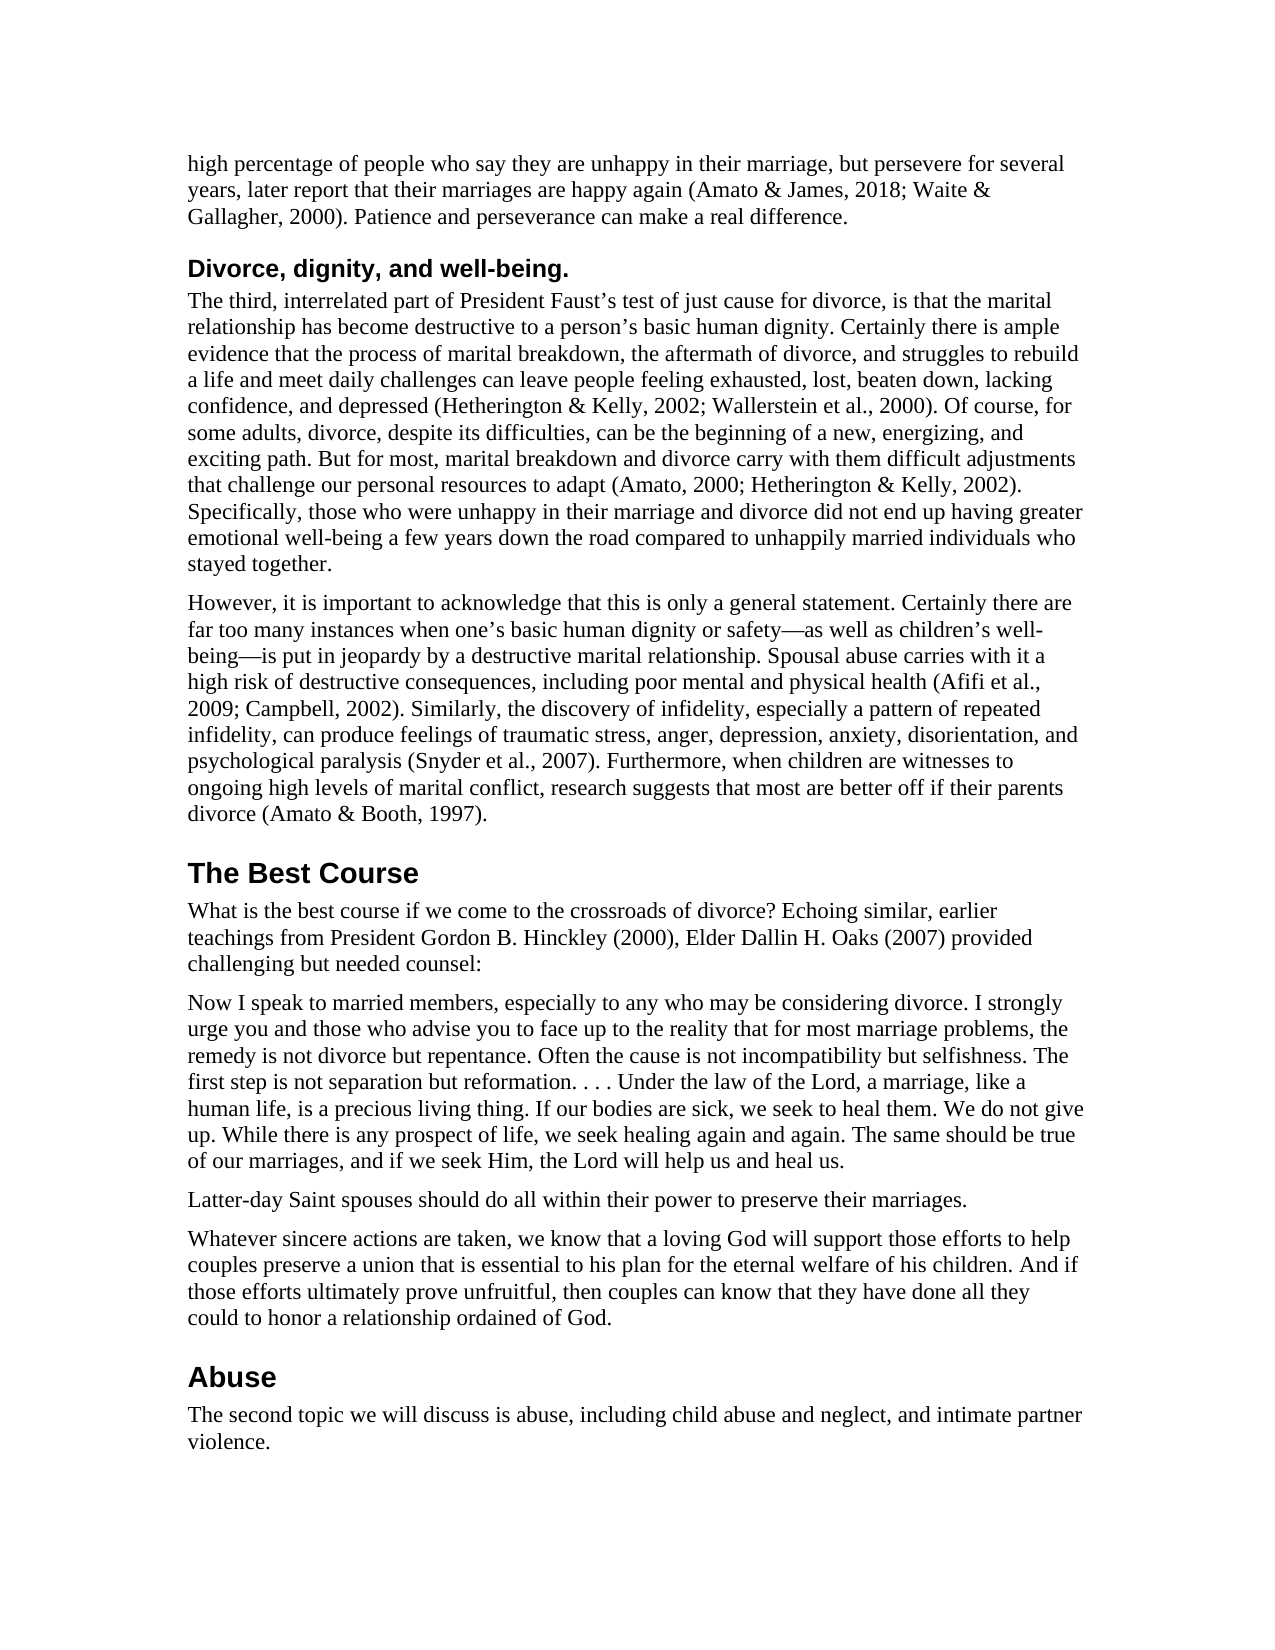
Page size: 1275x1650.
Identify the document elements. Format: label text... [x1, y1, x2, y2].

text However, it is important to acknowledge that this is only a general statement. Certainly there are far too many instances when one’s basic human dignity or safety—as well as children’s well-being—is put in jeopardy by a destructive marital relationship. Spousal abuse carries with it a high risk of destructive consequences, including poor mental and physical health (Afifi et al., 2009; Campbell, 2002). Similarly, the discovery of infidelity, especially a pattern of repeated infidelity, can produce feelings of traumatic stress, anger, depression, anxiety, disorientation, and psychological paralysis (Snyder et al., 2007). Furthermore, when children are witnesses to ongoing high levels of marital conflict, research suggests that most are better off if their parents divorce (Amato & Booth, 1997). [187, 589, 1087, 827]
text Whatever sincere actions are taken, we know that a loving God will support those efforts to help couples preserve a union that is essential to his plan for the eternal welfare of his children. And if those efforts ultimately prove unfruitful, then couples can know that they have done all they could to honor a relationship ordained of God. [187, 1225, 1087, 1330]
subtitle Divorce, dignity, and well-being. [187, 254, 1087, 283]
text Now I speak to married members, especially to any who may be considering divorce. I strongly urge you and those who advise you to face up to the reality that for most marriage problems, the remedy is not divorce but repentance. Often the cause is not incompatibility but selfishness. The first step is not separation but reformation. . . . Under the law of the Lord, a marriage, like a human life, is a precious living thing. If our bodies are sick, we seek to heal them. We do not give up. While there is any prospect of life, we seek healing again and again. The same should be true of our marriages, and if we seek Him, the Lord will help us and heal us. [187, 989, 1087, 1174]
text The third, interrelated part of President Faust’s test of just cause for divorce, is that the marital relationship has become destructive to a person’s basic human dignity. Certainly there is ample evidence that the process of marital breakdown, the aftermath of divorce, and struggles to rebuild a life and meet daily challenges can leave people feeling exhausted, lost, beaten down, lacking confidence, and depressed (Hetherington & Kelly, 2002; Wallerstein et al., 2000). Of course, for some adults, divorce, despite its difficulties, can be the beginning of a new, energizing, and exciting path. But for most, marital breakdown and divorce carry with them difficult adjustments that challenge our personal resources to adapt (Amato, 2000; Hetherington & Kelly, 2002). Specifically, those who were unhappy in their marriage and divorce did not end up having greater emotional well-being a few years down the road compared to unhappily married individuals who stayed together. [187, 287, 1087, 577]
text The second topic we will discuss is abuse, including child abuse and neglect, and intimate partner violence. [187, 1401, 1087, 1454]
text Latter-day Saint spouses should do all within their power to preserve their marriages. [187, 1186, 1087, 1212]
text What is the best course if we come to the crossroads of divorce? Echoing similar, earlier teachings from President Gordon B. Hinckley (2000), Elder Dallin H. Oaks (2007) provided challenging but needed counsel: [187, 898, 1087, 977]
subtitle The Best Course [187, 856, 1087, 889]
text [187, 150, 1087, 229]
subtitle Abuse [187, 1359, 1087, 1393]
